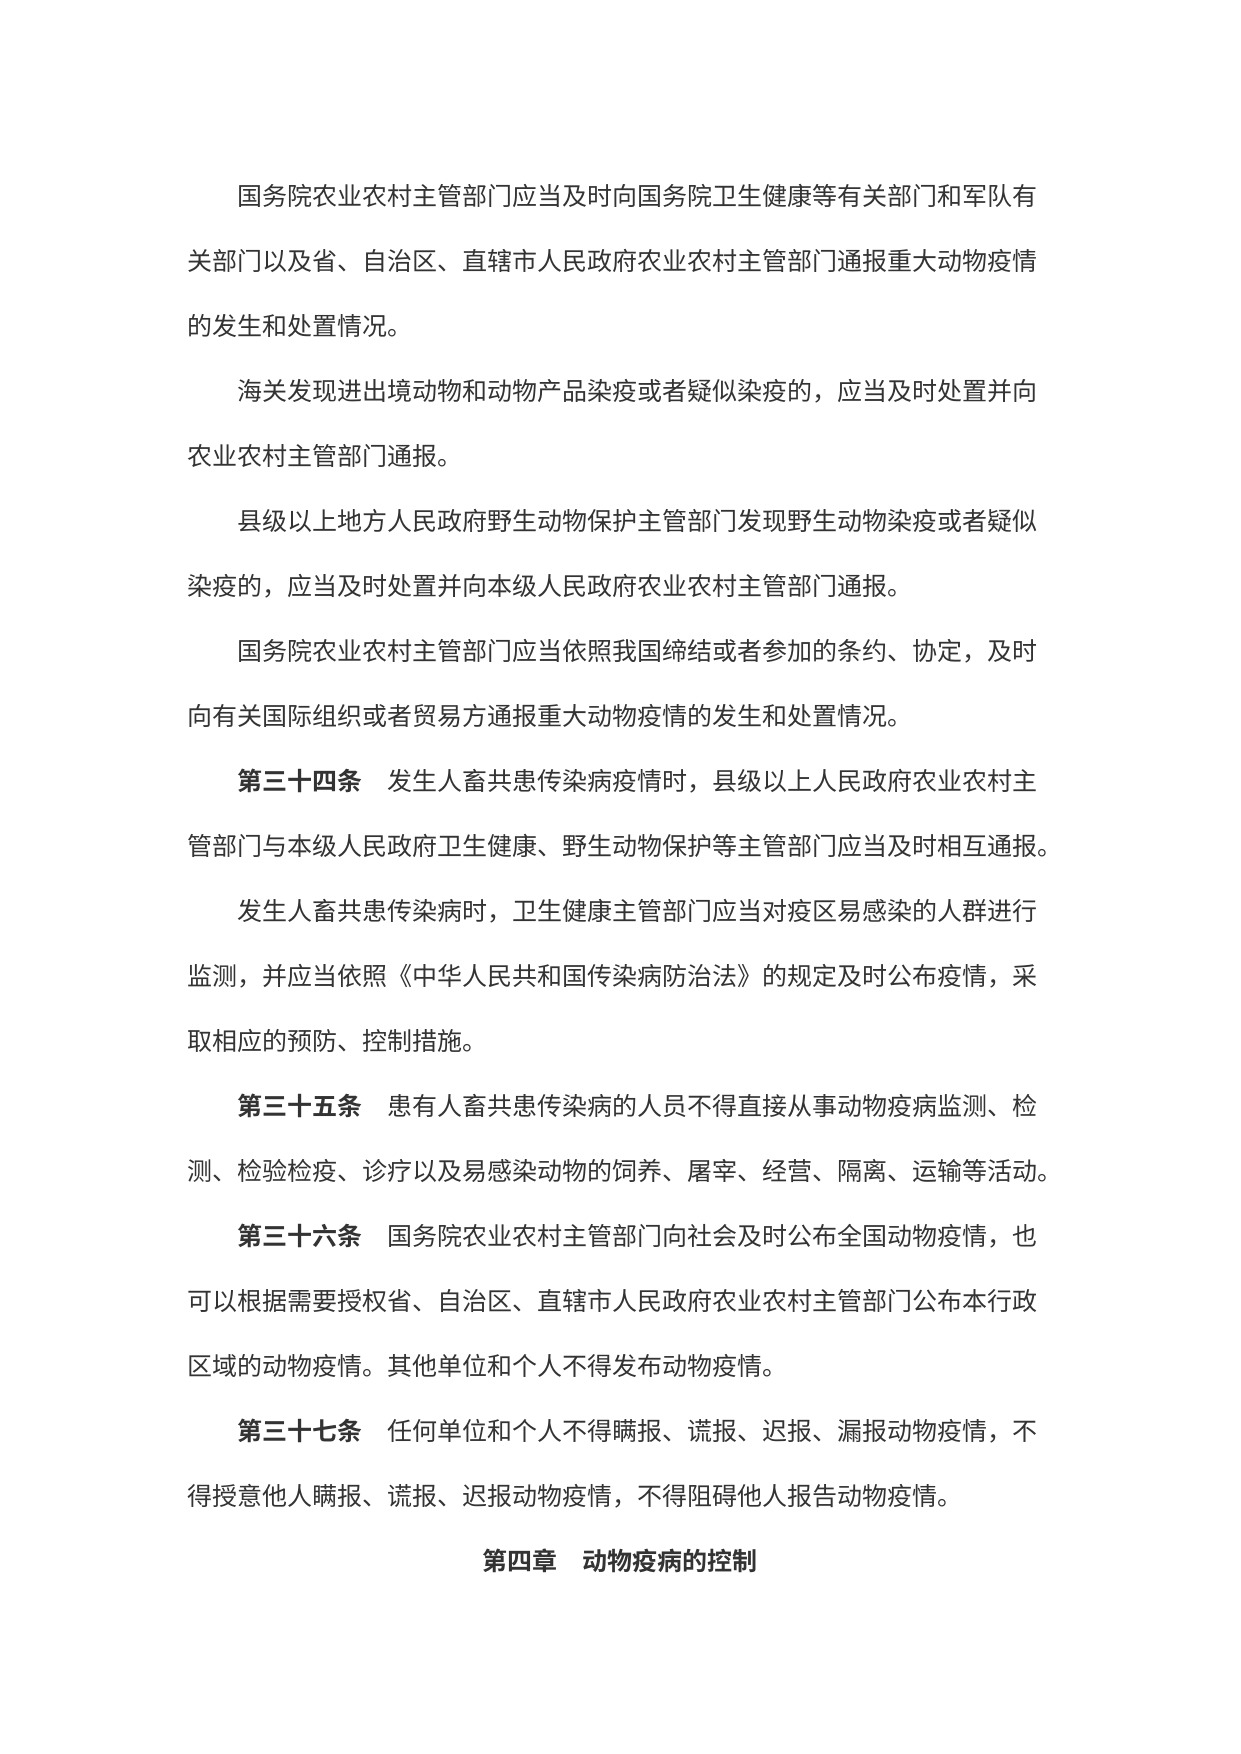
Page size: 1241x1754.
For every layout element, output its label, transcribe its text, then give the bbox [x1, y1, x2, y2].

text 海关发现进出境动物和动物产品染疫或者疑似染疫的，应当及时处置并向农业农村主管部门通报。 [187, 357, 1053, 487]
text 国务院农业农村主管部门应当依照我国缔结或者参加的条约、协定，及时向有关国际组织或者贸易方通报重大动物疫情的发生和处置情况。 [187, 617, 1053, 747]
text 第三十六条 国务院农业农村主管部门向社会及时公布全国动物疫情，也可以根据需要授权省、自治区、直辖市人民政府农业农村主管部门公布本行政区域的动物疫情。其他单位和个人不得发布动物疫情。 [187, 1202, 1053, 1397]
text 第三十七条 任何单位和个人不得瞒报、谎报、迟报、漏报动物疫情，不得授意他人瞒报、谎报、迟报动物疫情，不得阻碍他人报告动物疫情。 [187, 1397, 1053, 1527]
text 第四章 动物疫病的控制 [187, 1527, 1053, 1592]
text 第三十四条 发生人畜共患传染病疫情时，县级以上人民政府农业农村主管部门与本级人民政府卫生健康、野生动物保护等主管部门应当及时相互通报。 [187, 747, 1053, 877]
text 国务院农业农村主管部门应当及时向国务院卫生健康等有关部门和军队有关部门以及省、自治区、直辖市人民政府农业农村主管部门通报重大动物疫情的发生和处置情况。 [187, 162, 1053, 357]
text 县级以上地方人民政府野生动物保护主管部门发现野生动物染疫或者疑似染疫的，应当及时处置并向本级人民政府农业农村主管部门通报。 [187, 487, 1053, 617]
text 发生人畜共患传染病时，卫生健康主管部门应当对疫区易感染的人群进行监测，并应当依照《中华人民共和国传染病防治法》的规定及时公布疫情，采取相应的预防、控制措施。 [187, 877, 1053, 1072]
text 第三十五条 患有人畜共患传染病的人员不得直接从事动物疫病监测、检测、检验检疫、诊疗以及易感染动物的饲养、屠宰、经营、隔离、运输等活动。 [187, 1072, 1053, 1202]
